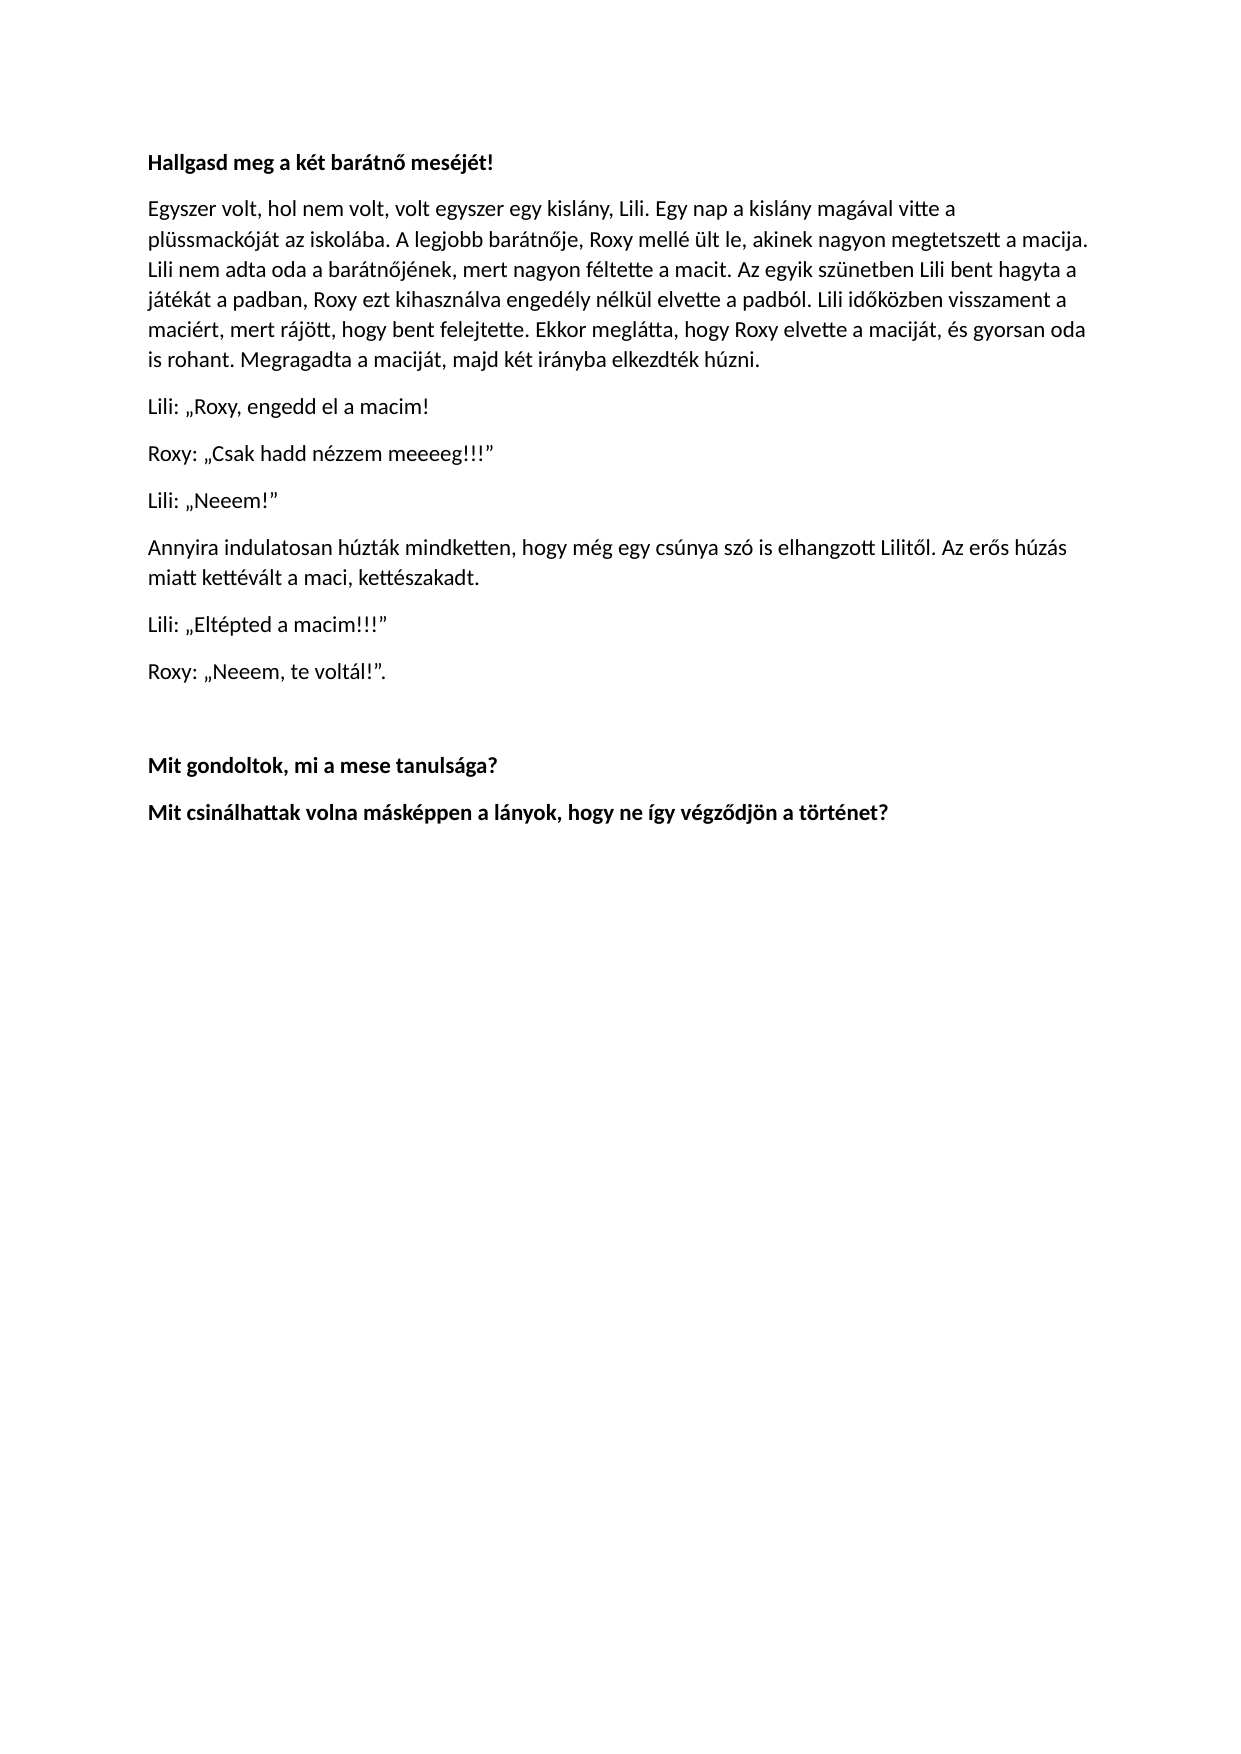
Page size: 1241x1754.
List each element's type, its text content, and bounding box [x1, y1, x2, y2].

text Mit csinálhattak volna másképpen a lányok, hogy ne így végződjön a történet? [148, 798, 1093, 826]
text Annyira indulatosan húzták mindketten, hogy még egy csúnya szó is elhangzott Lilitől. Az erős húzás miatt kettévált a maci, kettészakadt. [148, 533, 1093, 591]
text Roxy: „Csak hadd nézzem meeeeg!!!” [148, 439, 1093, 467]
text Lili: „Neeem!” [148, 486, 1093, 514]
text Lili: „Roxy, engedd el a macim! [148, 392, 1093, 420]
text Roxy: „Neeem, te voltál!”. [148, 657, 1093, 685]
text Lili: „Eltépted a macim!!!” [148, 610, 1093, 638]
text Hallgasd meg a két barátnő meséjét! [148, 148, 1093, 176]
text Egyszer volt, hol nem volt, volt egyszer egy kislány, Lili. Egy nap a kislány magával vitte a plüssmackóját az iskolába. A legjobb barátnője, Roxy mellé ült le, akinek nagyon megtetszett a macija. Lili nem adta oda a barátnőjének, mert nagyon féltette a macit. Az egyik szünetben Lili bent hagyta a játékát a padban, Roxy ezt kihasználva engedély nélkül elvette a padból. Lili időközben visszament a maciért, mert rájött, hogy bent felejtette. Ekkor meglátta, hogy Roxy elvette a maciját, és gyorsan oda is rohant. Megragadta a maciját, majd két irányba elkezdték húzni. [148, 194, 1093, 373]
text Mit gondoltok, mi a mese tanulsága? [148, 751, 1093, 779]
